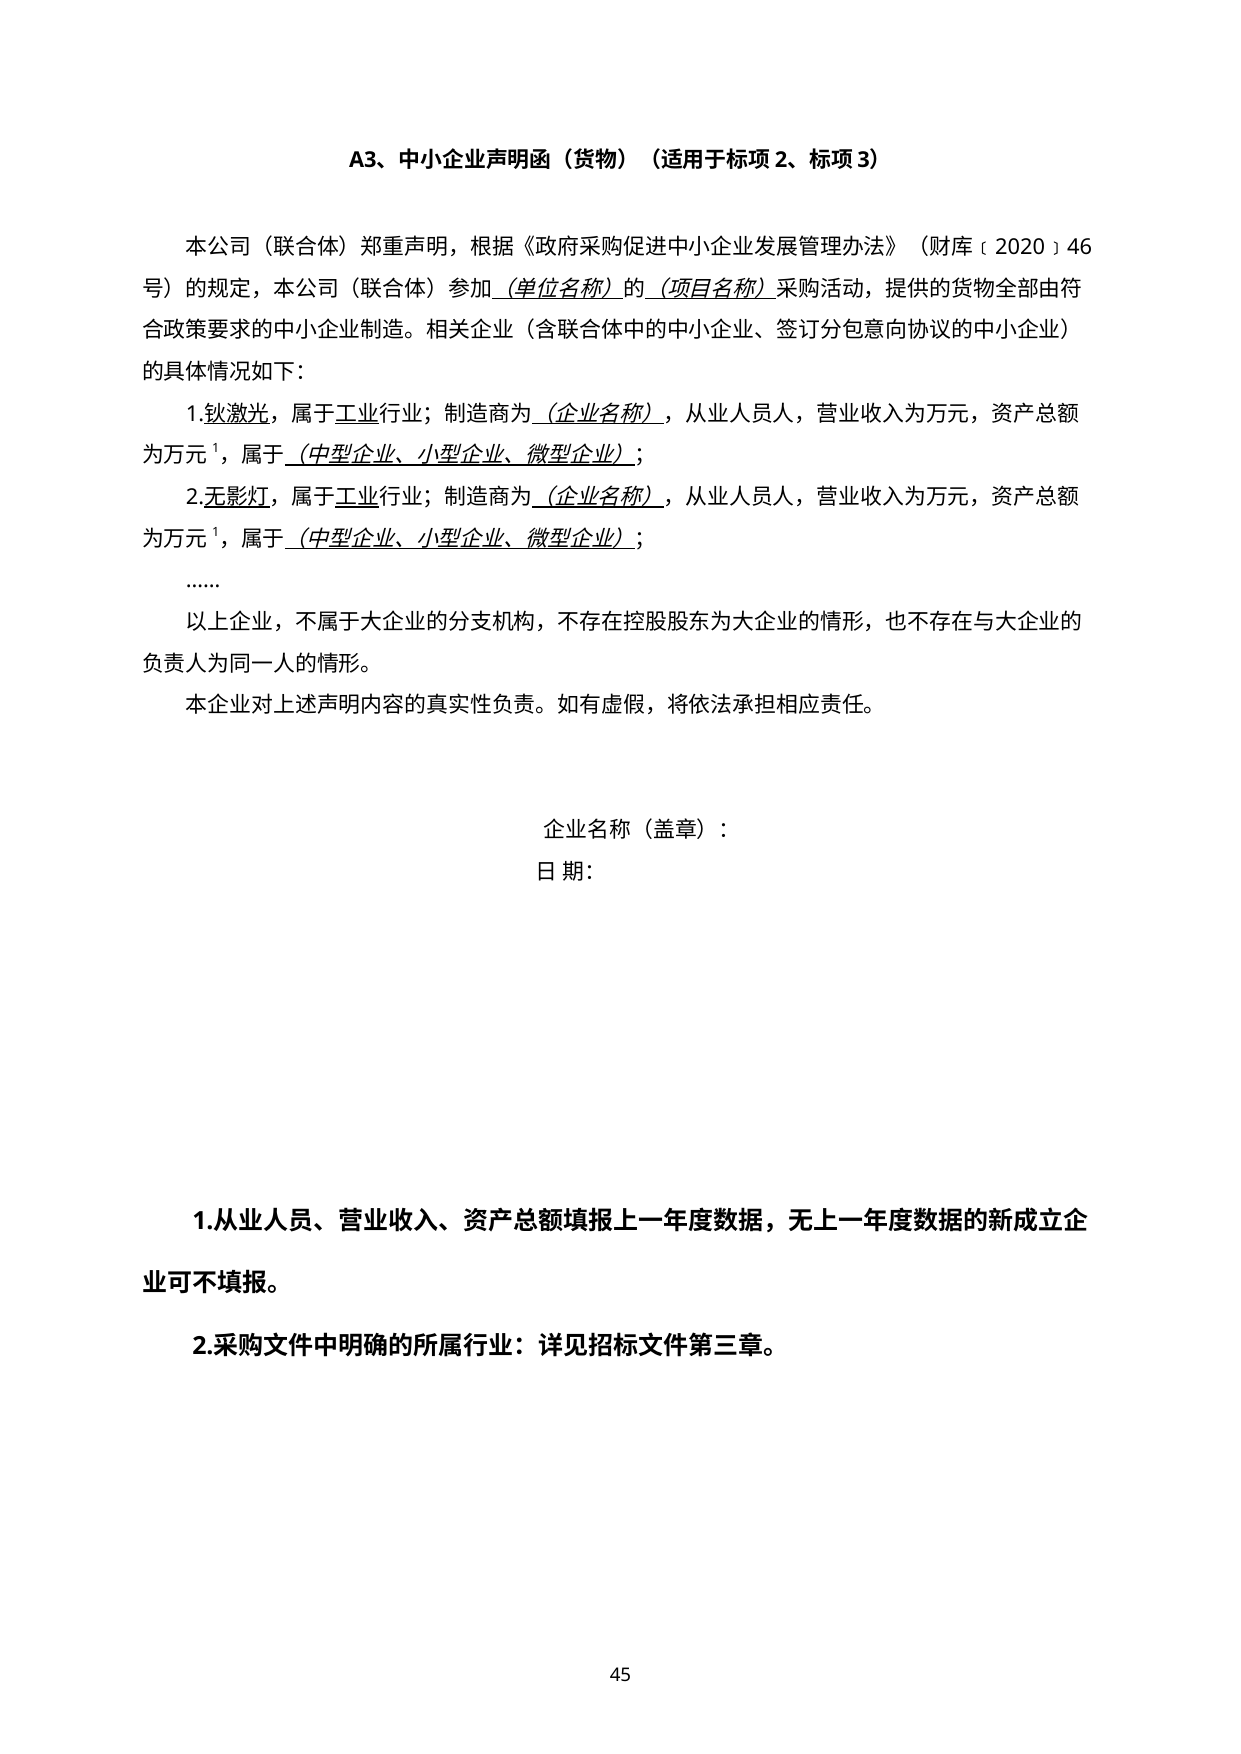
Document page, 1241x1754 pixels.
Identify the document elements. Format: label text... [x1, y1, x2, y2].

text 2.采购文件中明确的所属行业：详见招标文件第三章。 [142, 1304, 1098, 1367]
text 本企业对上述声明内容的真实性负责。如有虚假，将依法承担相应责任。 [142, 679, 1098, 721]
text 1.从业人员、营业收入、资产总额填报上一年度数据，无上一年度数据的新成立企业可不填报。 [142, 1179, 1098, 1304]
text 1.钬激光，属于工业行业；制造商为（企业名称），从业人员人，营业收入为万元，资产总额为万元1，属于（中型企业、小型企业、微型企业）； [142, 388, 1098, 471]
text 以上企业，不属于大企业的分支机构，不存在控股股东为大企业的情形，也不存在与大企业的负责人为同一人的情形。 [142, 596, 1098, 679]
text 2.无影灯，属于工业行业；制造商为（企业名称），从业人员人，营业收入为万元，资产总额为万元1，属于（中型企业、小型企业、微型企业）； [142, 471, 1098, 554]
text 本公司（联合体）郑重声明，根据《政府采购促进中小企业发展管理办法》（财库﹝2020﹞46号）的规定，本公司（联合体）参加（单位名称）的（项目名称）采购活动，提供的货物全部由符合政策要求的中小企业制造。相关企业（含联合体中的中小企业、签订分包意向协议的中小企业）的具体情况如下： [142, 221, 1098, 388]
text A3、中小企业声明函（货物）（适用于标项2、标项3） [142, 118, 1098, 179]
text 日 期： [142, 846, 1098, 888]
text …… [142, 554, 1098, 596]
text 企业名称（盖章）： [142, 804, 1098, 846]
